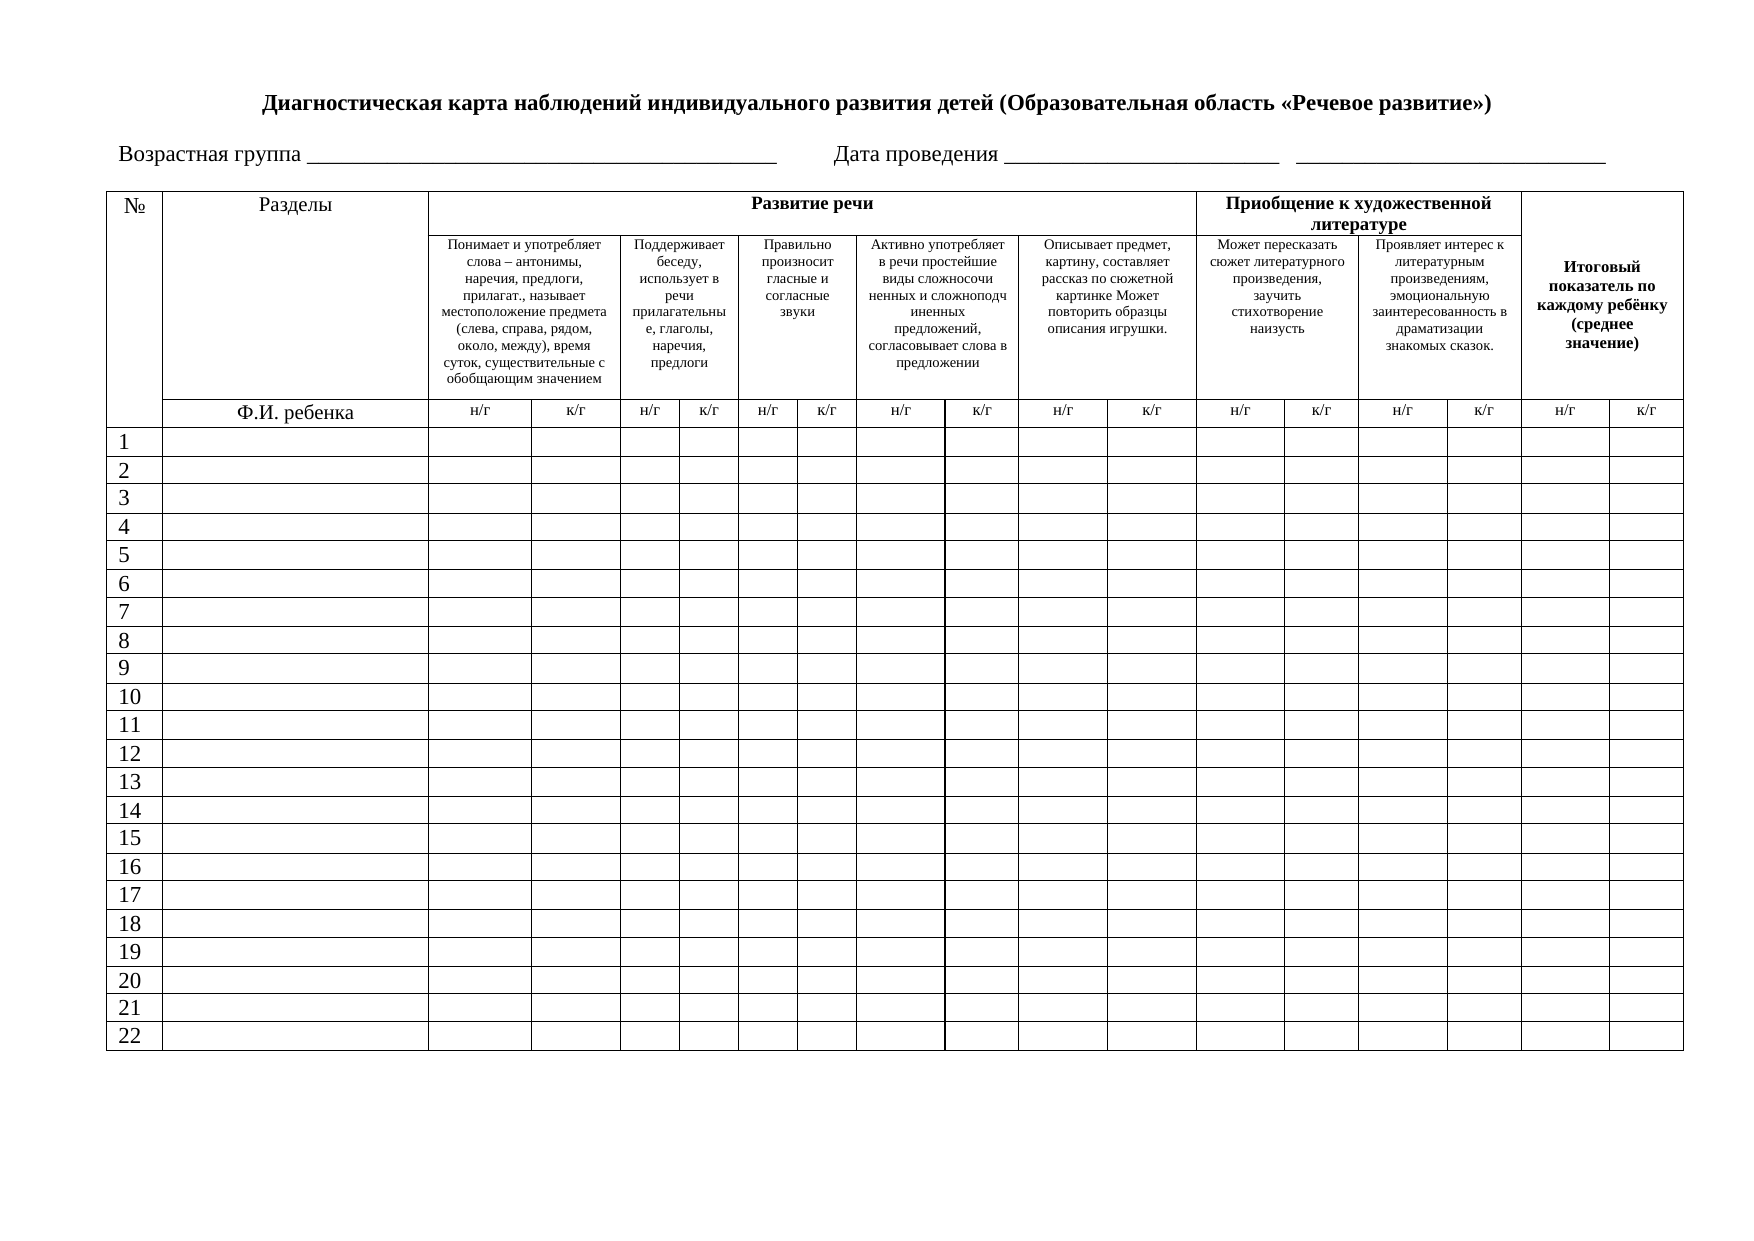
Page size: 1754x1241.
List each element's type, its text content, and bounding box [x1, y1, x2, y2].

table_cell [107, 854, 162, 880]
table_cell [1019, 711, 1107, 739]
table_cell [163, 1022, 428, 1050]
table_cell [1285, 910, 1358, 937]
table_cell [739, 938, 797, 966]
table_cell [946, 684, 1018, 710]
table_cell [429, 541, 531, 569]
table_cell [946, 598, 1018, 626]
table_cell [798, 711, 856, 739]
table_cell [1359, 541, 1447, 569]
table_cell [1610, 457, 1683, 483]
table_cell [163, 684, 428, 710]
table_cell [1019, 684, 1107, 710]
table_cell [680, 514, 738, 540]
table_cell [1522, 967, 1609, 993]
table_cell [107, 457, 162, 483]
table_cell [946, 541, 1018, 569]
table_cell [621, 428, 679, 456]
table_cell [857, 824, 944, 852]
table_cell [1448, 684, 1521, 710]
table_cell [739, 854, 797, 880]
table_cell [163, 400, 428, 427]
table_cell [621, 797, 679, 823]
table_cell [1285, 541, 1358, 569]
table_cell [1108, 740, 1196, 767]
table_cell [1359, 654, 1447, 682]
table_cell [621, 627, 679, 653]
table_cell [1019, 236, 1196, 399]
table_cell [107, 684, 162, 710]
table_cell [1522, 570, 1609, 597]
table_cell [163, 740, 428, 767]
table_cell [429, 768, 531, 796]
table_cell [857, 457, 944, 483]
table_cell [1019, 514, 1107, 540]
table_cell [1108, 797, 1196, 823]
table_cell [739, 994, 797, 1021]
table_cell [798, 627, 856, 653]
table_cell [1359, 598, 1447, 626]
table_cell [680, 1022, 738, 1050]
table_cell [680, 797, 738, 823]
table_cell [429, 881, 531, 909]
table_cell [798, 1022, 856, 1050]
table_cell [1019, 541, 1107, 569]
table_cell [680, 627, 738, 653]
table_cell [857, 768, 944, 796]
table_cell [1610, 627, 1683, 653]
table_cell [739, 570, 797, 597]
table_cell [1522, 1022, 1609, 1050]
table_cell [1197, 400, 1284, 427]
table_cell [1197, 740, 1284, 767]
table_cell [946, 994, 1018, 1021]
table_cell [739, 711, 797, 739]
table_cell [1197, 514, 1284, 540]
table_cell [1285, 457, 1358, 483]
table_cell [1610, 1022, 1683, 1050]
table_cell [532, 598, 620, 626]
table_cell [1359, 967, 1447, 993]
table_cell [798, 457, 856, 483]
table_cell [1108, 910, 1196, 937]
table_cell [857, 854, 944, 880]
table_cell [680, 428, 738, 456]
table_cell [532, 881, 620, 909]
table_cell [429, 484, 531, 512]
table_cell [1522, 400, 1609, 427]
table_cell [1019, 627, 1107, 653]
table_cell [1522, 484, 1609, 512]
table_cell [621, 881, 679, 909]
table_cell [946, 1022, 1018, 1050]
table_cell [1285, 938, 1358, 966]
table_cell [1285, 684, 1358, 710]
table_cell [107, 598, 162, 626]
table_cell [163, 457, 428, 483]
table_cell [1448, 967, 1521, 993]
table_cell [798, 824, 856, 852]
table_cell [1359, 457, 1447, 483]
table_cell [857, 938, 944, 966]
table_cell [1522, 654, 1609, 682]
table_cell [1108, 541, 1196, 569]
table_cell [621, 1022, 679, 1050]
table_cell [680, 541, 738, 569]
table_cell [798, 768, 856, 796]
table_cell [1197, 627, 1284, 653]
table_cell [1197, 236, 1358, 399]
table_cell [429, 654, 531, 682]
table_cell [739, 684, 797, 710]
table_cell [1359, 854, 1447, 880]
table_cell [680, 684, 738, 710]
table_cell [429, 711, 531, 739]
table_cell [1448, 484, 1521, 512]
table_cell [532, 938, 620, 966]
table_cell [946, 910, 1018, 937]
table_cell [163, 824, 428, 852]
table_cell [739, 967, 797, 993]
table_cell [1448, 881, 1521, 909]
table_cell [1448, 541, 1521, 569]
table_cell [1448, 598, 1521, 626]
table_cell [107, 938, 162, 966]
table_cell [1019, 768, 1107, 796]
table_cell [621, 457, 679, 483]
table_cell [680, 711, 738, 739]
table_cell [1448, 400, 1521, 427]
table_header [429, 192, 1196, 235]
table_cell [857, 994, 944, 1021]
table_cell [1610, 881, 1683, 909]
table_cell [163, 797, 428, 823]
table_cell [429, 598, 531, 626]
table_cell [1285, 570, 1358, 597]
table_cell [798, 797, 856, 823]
text Возрастная группа _________________________________________ Дата проведения ________________________ ___________________________ [118, 140, 1636, 166]
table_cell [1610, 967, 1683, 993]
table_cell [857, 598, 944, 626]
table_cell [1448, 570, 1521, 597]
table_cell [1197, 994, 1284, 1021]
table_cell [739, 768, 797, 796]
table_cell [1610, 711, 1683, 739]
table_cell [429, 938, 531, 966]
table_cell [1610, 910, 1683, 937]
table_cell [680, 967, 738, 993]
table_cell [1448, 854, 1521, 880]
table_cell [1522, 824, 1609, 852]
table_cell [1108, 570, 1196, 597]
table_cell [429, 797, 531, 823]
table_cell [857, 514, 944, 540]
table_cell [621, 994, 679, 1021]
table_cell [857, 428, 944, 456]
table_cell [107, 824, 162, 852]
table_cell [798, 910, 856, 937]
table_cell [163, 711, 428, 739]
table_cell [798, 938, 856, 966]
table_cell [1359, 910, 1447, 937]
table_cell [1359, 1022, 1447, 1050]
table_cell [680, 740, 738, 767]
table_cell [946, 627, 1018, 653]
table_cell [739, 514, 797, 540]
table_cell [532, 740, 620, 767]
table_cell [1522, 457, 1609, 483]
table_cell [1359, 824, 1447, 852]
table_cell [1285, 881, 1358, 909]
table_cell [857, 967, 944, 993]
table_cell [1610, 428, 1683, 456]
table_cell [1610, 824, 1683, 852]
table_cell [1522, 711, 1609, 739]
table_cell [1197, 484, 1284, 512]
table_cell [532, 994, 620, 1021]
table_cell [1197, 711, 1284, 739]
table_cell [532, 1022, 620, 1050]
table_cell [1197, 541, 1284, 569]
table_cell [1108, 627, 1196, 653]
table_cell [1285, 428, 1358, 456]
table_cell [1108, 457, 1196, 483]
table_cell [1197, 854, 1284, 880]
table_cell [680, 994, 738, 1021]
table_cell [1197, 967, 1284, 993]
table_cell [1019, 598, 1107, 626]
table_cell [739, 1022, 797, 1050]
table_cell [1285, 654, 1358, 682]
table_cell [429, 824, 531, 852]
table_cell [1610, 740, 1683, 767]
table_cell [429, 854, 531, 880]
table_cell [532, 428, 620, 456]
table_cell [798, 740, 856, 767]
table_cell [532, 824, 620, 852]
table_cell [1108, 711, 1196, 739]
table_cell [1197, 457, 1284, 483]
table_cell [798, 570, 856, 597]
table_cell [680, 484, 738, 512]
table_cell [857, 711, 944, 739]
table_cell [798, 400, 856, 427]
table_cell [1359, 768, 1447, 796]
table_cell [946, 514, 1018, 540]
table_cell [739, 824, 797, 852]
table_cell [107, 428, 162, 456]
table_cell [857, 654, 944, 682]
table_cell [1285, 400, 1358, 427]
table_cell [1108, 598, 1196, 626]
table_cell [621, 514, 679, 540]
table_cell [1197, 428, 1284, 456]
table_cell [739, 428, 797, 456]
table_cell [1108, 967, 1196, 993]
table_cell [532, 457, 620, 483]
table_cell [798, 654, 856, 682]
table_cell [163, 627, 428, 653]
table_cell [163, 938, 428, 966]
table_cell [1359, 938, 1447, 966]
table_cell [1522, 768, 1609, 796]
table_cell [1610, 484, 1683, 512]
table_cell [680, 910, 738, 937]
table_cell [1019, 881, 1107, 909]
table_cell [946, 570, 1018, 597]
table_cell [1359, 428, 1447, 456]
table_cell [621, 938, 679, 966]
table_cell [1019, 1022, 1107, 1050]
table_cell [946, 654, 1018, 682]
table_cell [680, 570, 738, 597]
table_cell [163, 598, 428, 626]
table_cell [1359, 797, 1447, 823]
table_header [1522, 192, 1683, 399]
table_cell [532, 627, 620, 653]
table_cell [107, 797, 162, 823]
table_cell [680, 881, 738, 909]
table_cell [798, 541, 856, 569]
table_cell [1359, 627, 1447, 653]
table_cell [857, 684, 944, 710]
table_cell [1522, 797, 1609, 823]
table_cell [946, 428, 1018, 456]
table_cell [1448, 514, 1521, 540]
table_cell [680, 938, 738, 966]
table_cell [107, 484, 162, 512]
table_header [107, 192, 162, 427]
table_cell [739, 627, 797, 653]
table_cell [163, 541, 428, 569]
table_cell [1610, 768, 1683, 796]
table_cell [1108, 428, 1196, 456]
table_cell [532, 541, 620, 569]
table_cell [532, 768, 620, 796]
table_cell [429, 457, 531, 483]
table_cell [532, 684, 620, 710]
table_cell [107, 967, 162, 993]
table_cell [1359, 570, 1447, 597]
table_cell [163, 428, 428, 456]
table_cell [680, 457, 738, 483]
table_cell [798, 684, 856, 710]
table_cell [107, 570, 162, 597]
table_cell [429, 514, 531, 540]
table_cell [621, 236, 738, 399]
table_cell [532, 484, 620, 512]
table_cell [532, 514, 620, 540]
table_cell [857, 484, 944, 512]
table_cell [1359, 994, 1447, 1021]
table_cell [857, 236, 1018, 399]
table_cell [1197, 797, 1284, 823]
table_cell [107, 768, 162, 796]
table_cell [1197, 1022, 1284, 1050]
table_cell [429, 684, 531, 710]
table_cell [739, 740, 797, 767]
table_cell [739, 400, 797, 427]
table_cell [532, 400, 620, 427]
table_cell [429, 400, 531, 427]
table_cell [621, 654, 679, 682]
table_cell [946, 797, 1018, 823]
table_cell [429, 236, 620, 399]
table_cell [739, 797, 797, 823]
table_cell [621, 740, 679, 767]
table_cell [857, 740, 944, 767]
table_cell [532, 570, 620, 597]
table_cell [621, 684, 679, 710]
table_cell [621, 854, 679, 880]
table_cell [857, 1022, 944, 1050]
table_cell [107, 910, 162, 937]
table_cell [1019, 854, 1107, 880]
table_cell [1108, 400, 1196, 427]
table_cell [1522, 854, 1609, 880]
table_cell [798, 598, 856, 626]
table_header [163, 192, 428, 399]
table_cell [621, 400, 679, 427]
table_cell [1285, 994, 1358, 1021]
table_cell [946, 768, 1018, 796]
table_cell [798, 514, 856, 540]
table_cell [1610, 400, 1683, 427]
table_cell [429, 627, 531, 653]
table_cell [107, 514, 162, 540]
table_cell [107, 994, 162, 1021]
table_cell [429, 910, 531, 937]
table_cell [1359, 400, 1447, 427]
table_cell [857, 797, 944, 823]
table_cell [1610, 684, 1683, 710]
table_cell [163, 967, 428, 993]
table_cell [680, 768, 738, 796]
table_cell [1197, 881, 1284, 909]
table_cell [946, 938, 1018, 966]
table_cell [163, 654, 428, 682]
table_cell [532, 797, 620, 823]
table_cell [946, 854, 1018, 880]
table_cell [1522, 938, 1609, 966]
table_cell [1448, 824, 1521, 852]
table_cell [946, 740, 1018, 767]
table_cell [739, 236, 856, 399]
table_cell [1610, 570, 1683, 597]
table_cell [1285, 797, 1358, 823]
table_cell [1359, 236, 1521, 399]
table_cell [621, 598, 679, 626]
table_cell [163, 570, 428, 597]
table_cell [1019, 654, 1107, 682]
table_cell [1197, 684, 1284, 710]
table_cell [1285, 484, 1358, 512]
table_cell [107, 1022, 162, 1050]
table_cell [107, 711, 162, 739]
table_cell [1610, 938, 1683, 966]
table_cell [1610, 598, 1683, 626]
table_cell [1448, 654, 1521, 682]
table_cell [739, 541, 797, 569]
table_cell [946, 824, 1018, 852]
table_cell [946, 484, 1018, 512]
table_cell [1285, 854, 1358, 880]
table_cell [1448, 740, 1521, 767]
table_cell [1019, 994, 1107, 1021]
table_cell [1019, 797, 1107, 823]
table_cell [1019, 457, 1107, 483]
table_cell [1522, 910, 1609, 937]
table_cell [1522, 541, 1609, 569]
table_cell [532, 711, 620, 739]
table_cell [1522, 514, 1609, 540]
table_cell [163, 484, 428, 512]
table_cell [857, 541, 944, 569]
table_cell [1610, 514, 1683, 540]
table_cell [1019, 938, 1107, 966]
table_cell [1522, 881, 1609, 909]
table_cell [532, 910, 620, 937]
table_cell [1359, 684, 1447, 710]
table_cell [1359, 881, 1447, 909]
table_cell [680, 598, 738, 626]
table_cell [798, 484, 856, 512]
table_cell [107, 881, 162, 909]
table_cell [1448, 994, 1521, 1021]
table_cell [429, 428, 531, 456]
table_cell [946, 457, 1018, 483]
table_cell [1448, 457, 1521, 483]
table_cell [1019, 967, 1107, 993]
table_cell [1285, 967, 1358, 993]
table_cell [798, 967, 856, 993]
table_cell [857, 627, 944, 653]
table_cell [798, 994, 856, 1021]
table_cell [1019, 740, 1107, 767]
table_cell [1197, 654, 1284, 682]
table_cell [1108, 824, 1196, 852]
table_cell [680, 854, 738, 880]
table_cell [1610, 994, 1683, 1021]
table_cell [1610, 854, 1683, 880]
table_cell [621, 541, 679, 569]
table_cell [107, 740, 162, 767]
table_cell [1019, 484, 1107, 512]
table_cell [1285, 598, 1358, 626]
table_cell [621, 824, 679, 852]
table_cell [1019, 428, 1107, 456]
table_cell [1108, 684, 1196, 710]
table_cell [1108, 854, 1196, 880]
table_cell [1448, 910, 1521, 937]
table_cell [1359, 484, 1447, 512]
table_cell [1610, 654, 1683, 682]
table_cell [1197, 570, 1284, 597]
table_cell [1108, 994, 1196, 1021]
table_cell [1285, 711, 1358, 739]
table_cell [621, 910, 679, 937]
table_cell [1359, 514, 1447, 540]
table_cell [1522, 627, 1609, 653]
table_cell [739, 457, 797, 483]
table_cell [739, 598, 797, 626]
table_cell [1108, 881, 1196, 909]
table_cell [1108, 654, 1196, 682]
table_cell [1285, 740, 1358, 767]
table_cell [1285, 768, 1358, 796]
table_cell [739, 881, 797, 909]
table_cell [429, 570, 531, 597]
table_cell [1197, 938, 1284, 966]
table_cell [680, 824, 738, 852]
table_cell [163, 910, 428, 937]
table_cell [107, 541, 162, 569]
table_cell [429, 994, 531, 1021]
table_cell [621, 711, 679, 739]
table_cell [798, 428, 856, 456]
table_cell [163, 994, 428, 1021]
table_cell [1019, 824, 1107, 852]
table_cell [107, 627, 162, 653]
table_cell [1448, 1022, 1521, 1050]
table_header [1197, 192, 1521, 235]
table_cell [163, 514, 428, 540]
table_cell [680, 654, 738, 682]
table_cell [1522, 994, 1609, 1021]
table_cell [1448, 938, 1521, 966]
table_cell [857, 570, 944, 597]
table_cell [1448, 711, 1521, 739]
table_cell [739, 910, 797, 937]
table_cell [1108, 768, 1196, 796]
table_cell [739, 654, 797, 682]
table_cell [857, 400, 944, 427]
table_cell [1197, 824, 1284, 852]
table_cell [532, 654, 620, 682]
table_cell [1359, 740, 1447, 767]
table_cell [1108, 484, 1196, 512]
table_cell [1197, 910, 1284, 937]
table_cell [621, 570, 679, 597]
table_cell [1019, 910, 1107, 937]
text Диагностическая карта наблюдений индивидуального развития детей (Образовательная область «Речевое развитие») [118, 89, 1636, 115]
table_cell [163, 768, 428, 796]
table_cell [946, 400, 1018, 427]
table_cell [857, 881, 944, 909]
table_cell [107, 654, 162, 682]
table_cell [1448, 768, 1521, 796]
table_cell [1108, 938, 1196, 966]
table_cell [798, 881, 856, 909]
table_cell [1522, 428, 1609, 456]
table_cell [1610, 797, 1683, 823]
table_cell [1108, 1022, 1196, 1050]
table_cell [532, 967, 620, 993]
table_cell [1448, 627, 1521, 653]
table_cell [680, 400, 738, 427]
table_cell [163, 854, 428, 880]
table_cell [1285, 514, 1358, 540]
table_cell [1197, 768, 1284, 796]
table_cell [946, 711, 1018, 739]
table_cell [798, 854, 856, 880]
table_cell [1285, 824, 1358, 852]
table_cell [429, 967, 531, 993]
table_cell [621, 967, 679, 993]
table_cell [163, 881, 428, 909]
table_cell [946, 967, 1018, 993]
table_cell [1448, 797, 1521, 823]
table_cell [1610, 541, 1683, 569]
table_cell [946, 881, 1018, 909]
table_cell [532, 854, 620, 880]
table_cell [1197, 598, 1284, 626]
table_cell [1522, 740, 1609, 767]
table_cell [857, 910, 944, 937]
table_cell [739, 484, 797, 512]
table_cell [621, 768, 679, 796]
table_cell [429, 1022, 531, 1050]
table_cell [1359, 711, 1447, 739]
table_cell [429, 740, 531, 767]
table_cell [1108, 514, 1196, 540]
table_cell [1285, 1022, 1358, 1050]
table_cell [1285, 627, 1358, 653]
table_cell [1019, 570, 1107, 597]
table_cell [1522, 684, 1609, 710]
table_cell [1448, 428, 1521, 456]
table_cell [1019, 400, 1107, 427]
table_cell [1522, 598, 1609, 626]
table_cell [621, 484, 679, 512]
